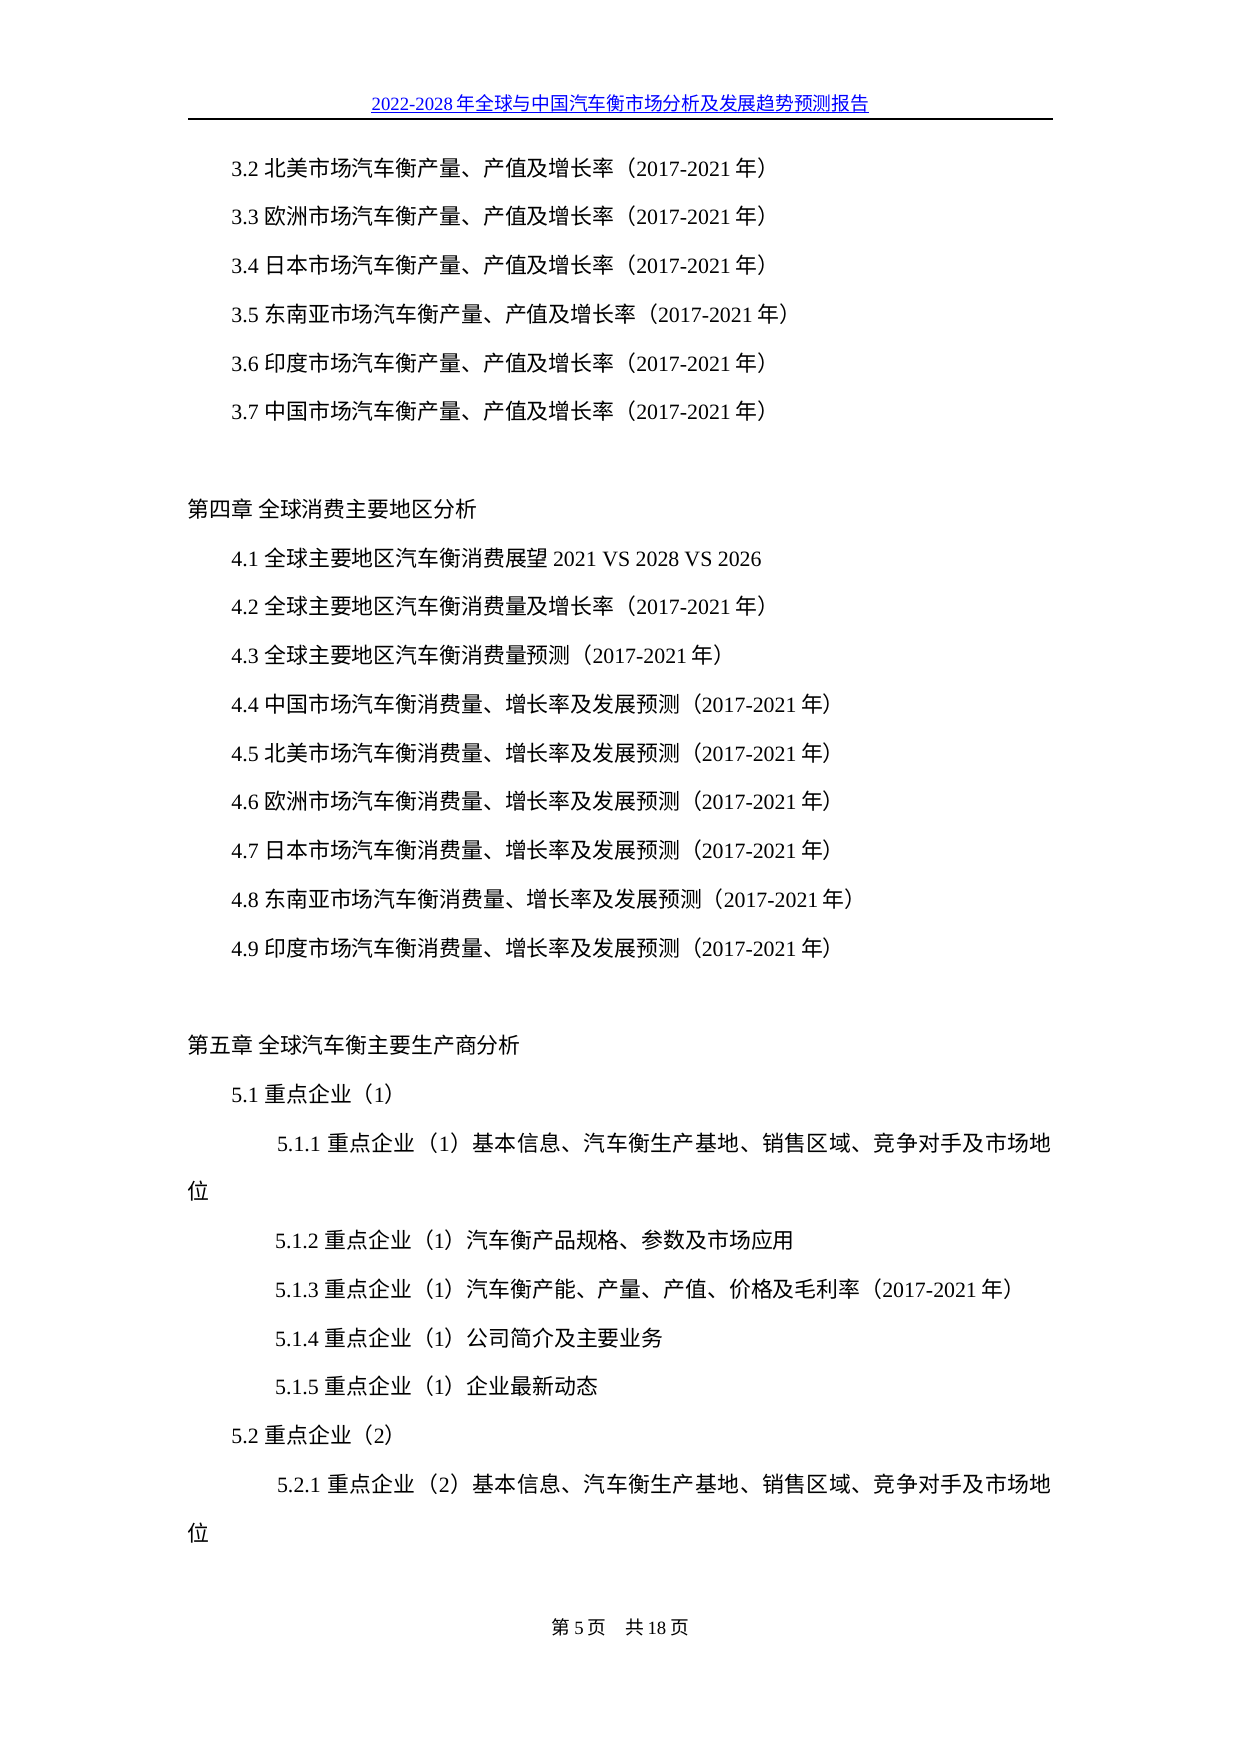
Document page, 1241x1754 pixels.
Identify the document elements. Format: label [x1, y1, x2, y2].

text [187, 150, 1053, 1548]
